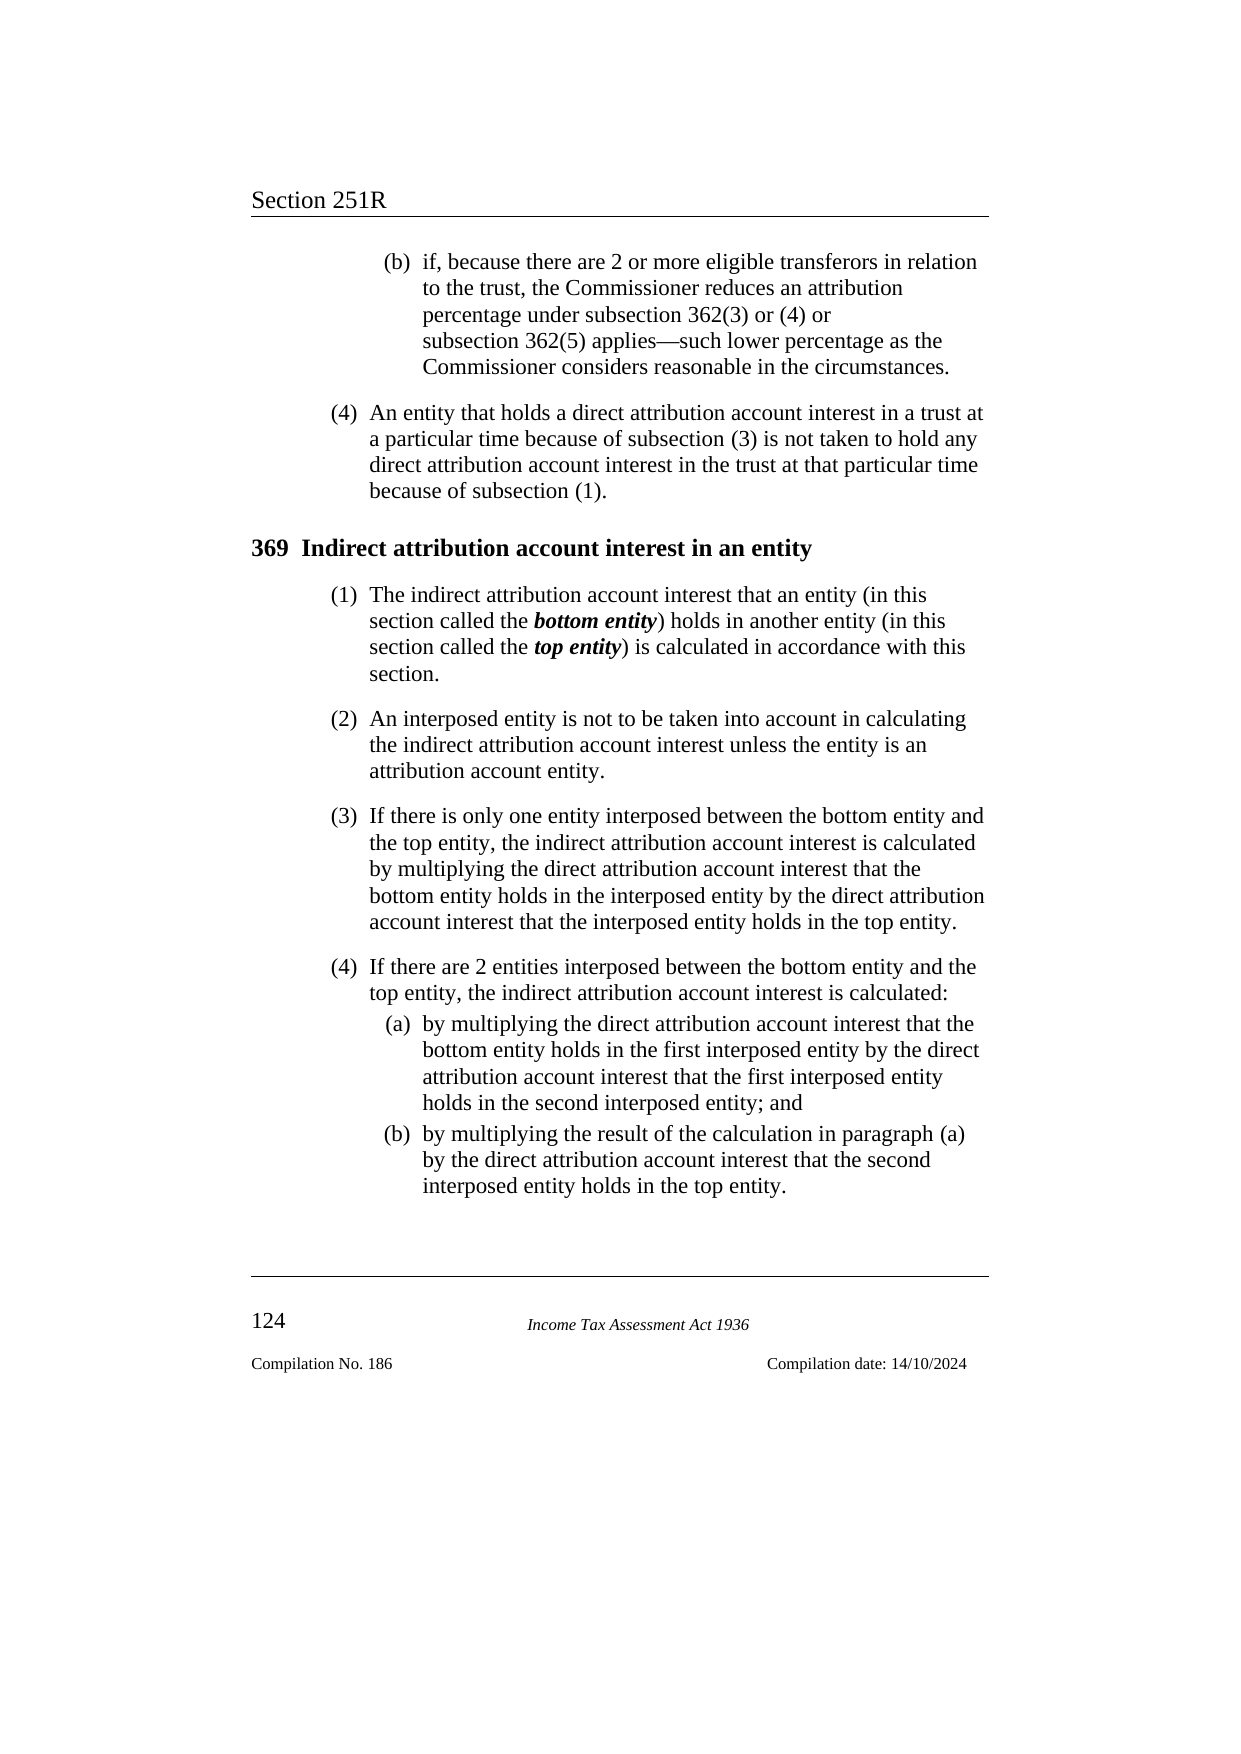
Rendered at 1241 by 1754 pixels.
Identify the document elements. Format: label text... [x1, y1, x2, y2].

text (a) by multiplying the direct attribution account interest that the bottom entity holds in the first interposed entity by the direct attribution account interest that the first interposed entity holds in the second interposed entity; and [251, 1010, 989, 1115]
text (b) if, because there are 2 or more eligible transferors in relation to the trust, the Commissioner reduces an attribution percentage under subsection 362(3) or (4) or subsection 362(5) applies—such lower percentage as the Commissioner considers reasonable in the circumstances. [251, 248, 989, 380]
text (4) If there are 2 entities interposed between the bottom entity and the top entity, the indirect attribution account interest is calculated: [251, 953, 989, 1006]
text (3) If there is only one entity interposed between the bottom entity and the top entity, the indirect attribution account interest is calculated by multiplying the direct attribution account interest that the bottom entity holds in the interposed entity by the direct attribution account interest that the interposed entity holds in the top entity. [251, 803, 989, 934]
text (2) An interposed entity is not to be taken into account in calculating the indirect attribution account interest unless the entity is an attribution account entity. [251, 705, 989, 784]
text (1) The indirect attribution account interest that an entity (in this section called the bottom entity) holds in another entity (in this section called the top entity) is calculated in accordance with this section. [251, 581, 989, 686]
text (4) An entity that holds a direct attribution account interest in a trust at a particular time because of subsection (3) is not taken to hold any direct attribution account interest in the trust at that particular time because of subsection (1). [251, 398, 989, 504]
text (b) by multiplying the result of the calculation in paragraph (a) by the direct attribution account interest that the second interposed entity holds in the top entity. [251, 1119, 989, 1199]
text 369 Indirect attribution account interest in an entity [251, 533, 989, 562]
